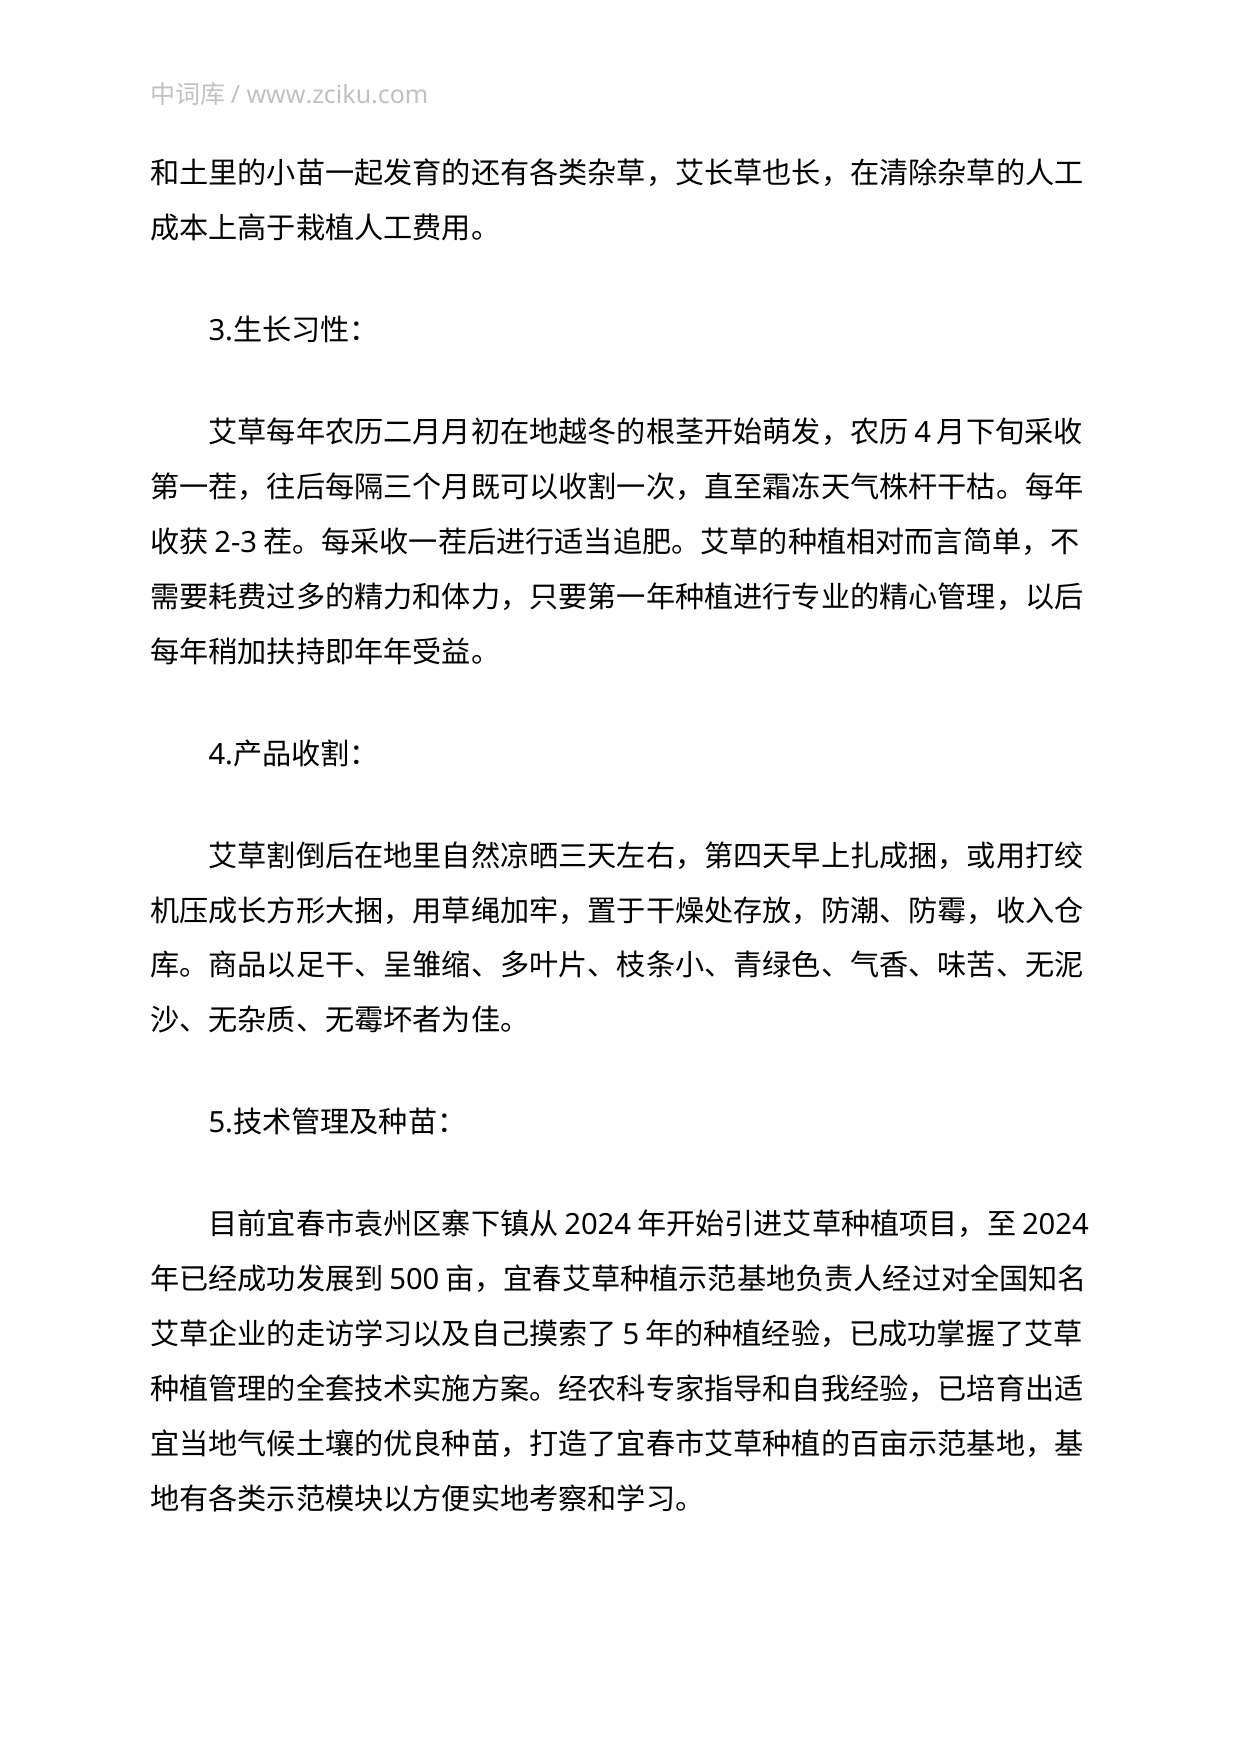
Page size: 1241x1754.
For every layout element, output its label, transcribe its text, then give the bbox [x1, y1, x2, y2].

text 艾草割倒后在地里自然凉晒三天左右，第四天早上扎成捆，或用打绞机压成长方形大捆，用草绳加牢，置于干燥处存放，防潮、防霉，收入仓库。商品以足干、呈雏缩、多叶片、枝条小、青绿色、气香、味苦、无泥沙、无杂质、无霉坏者为佳。 [150, 832, 1090, 1039]
text 5.技术管理及种苗： [150, 1099, 1090, 1141]
text 3.生长习性： [150, 307, 1090, 349]
text 目前宜春市袁州区寨下镇从2024年开始引进艾草种植项目，至2024年已经成功发展到500亩，宜春艾草种植示范基地负责人经过对全国知名艾草企业的走访学习以及自己摸索了5年的种植经验，已成功掌握了艾草种植管理的全套技术实施方案。经农科专家指导和自我经验，已培育出适宜当地气候土壤的优良种苗，打造了宜春市艾草种植的百亩示范基地，基地有各类示范模块以方便实地考察和学习。 [150, 1201, 1090, 1518]
text 艾草每年农历二月月初在地越冬的根茎开始萌发，农历4月下旬采收第一茬，往后每隔三个月既可以收割一次，直至霜冻天气株杆干枯。每年收获2-3茬。每采收一茬后进行适当追肥。艾草的种植相对而言简单，不需要耗费过多的精力和体力，只要第一年种植进行专业的精心管理，以后每年稍加扶持即年年受益。 [150, 409, 1090, 671]
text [150, 150, 1090, 247]
text 4.产品收割： [150, 730, 1090, 773]
